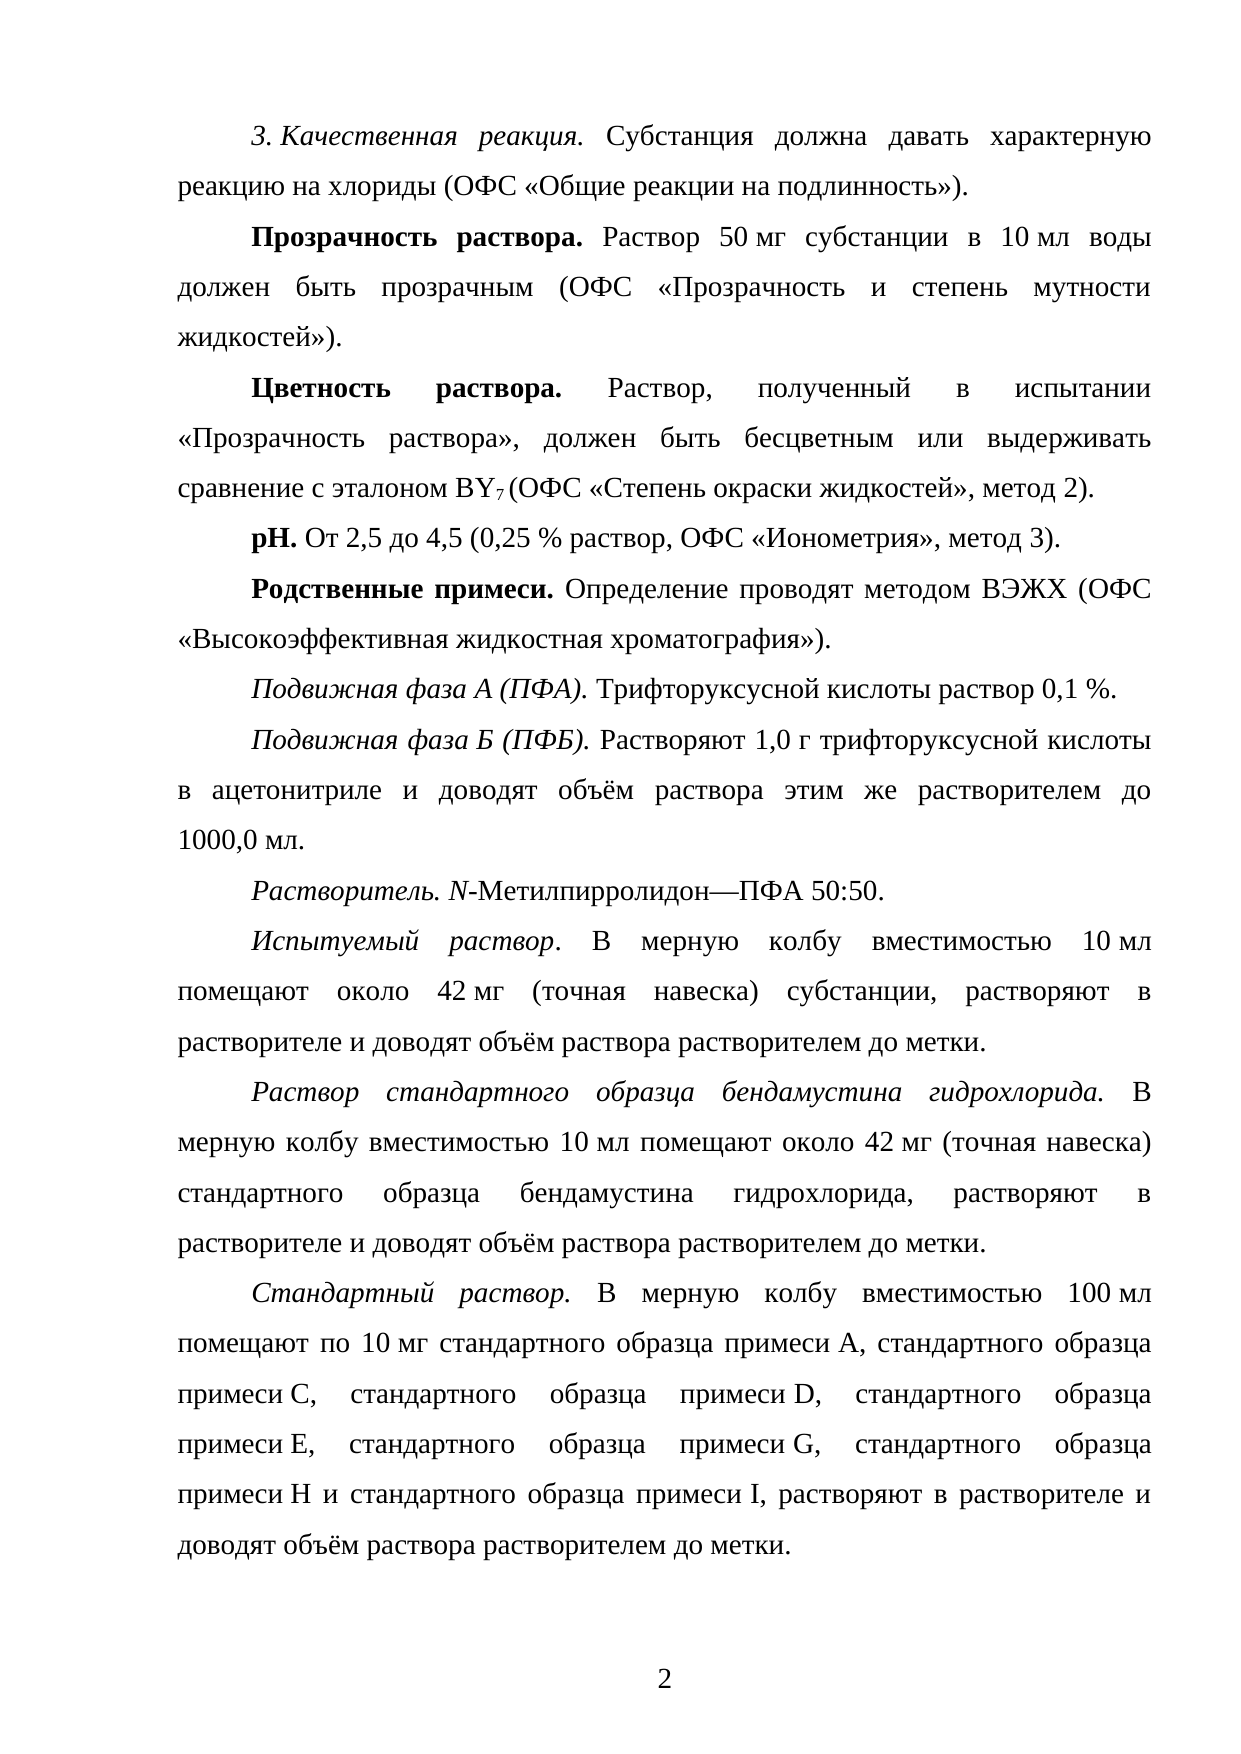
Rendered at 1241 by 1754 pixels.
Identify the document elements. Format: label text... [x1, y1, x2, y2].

text Цветность раствора. Раствор, полученный в испытании «Прозрачность раствора», должен быть бесцветным или выдерживать сравнение с эталоном ВY7 (ОФС «Степень окраски жидкостей», метод 2). [177, 370, 1152, 504]
text Родственные примеси. Определение проводят методом ВЭЖХ (ОФС «Высокоэффективная жидкостная хроматография»). [177, 571, 1152, 655]
text Испытуемый раствор. В мерную колбу вместимостью 10 мл помещают около 42 мг (точная навеска) субстанции, растворяют в растворителе и доводят объём раствора растворителем до метки. [177, 923, 1152, 1057]
text Растворитель. N-Метилпирролидон—ПФА 50:50. [177, 873, 1152, 906]
text Раствор стандартного образца бендамустина гидрохлорида. В мерную колбу вместимостью 10 мл помещают около 42 мг (точная навеска) стандартного образца бендамустина гидрохлорида, растворяют в растворителе и доводят объём раствора растворителем до метки. [177, 1074, 1152, 1258]
text 3. Качественная реакция. Субстанция должна давать характерную реакцию на хлориды (ОФС «Общие реакции на подлинность»). [177, 118, 1152, 202]
text Прозрачность раствора. Раствор 50 мг субстанции в 10 мл воды должен быть прозрачным (ОФС «Прозрачность и степень мутности жидкостей»). [177, 219, 1152, 353]
text Подвижная фаза Б (ПФБ). Растворяют 1,0 г трифторуксусной кислоты в ацетонитриле и доводят объём раствора этим же растворителем до 1000,0 мл. [177, 722, 1152, 856]
text рН. От 2,5 до 4,5 (0,25 % раствор, ОФС «Ионометрия», метод 3). [177, 521, 1152, 554]
text Подвижная фаза А (ПФА). Трифторуксусной кислоты раствор 0,1 %. [177, 672, 1152, 705]
text Стандартный раствор. В мерную колбу вместимостью 100 мл помещают по 10 мг стандартного образца примеси А, стандартного образца примеси С, стандартного образца примеси D, стандартного образца примеси Е, стандартного образца примеси G, стандартного образца примеси Н и стандартного образца примеси I, растворяют в растворителе и доводят объём раствора растворителем до метки. [177, 1275, 1152, 1560]
